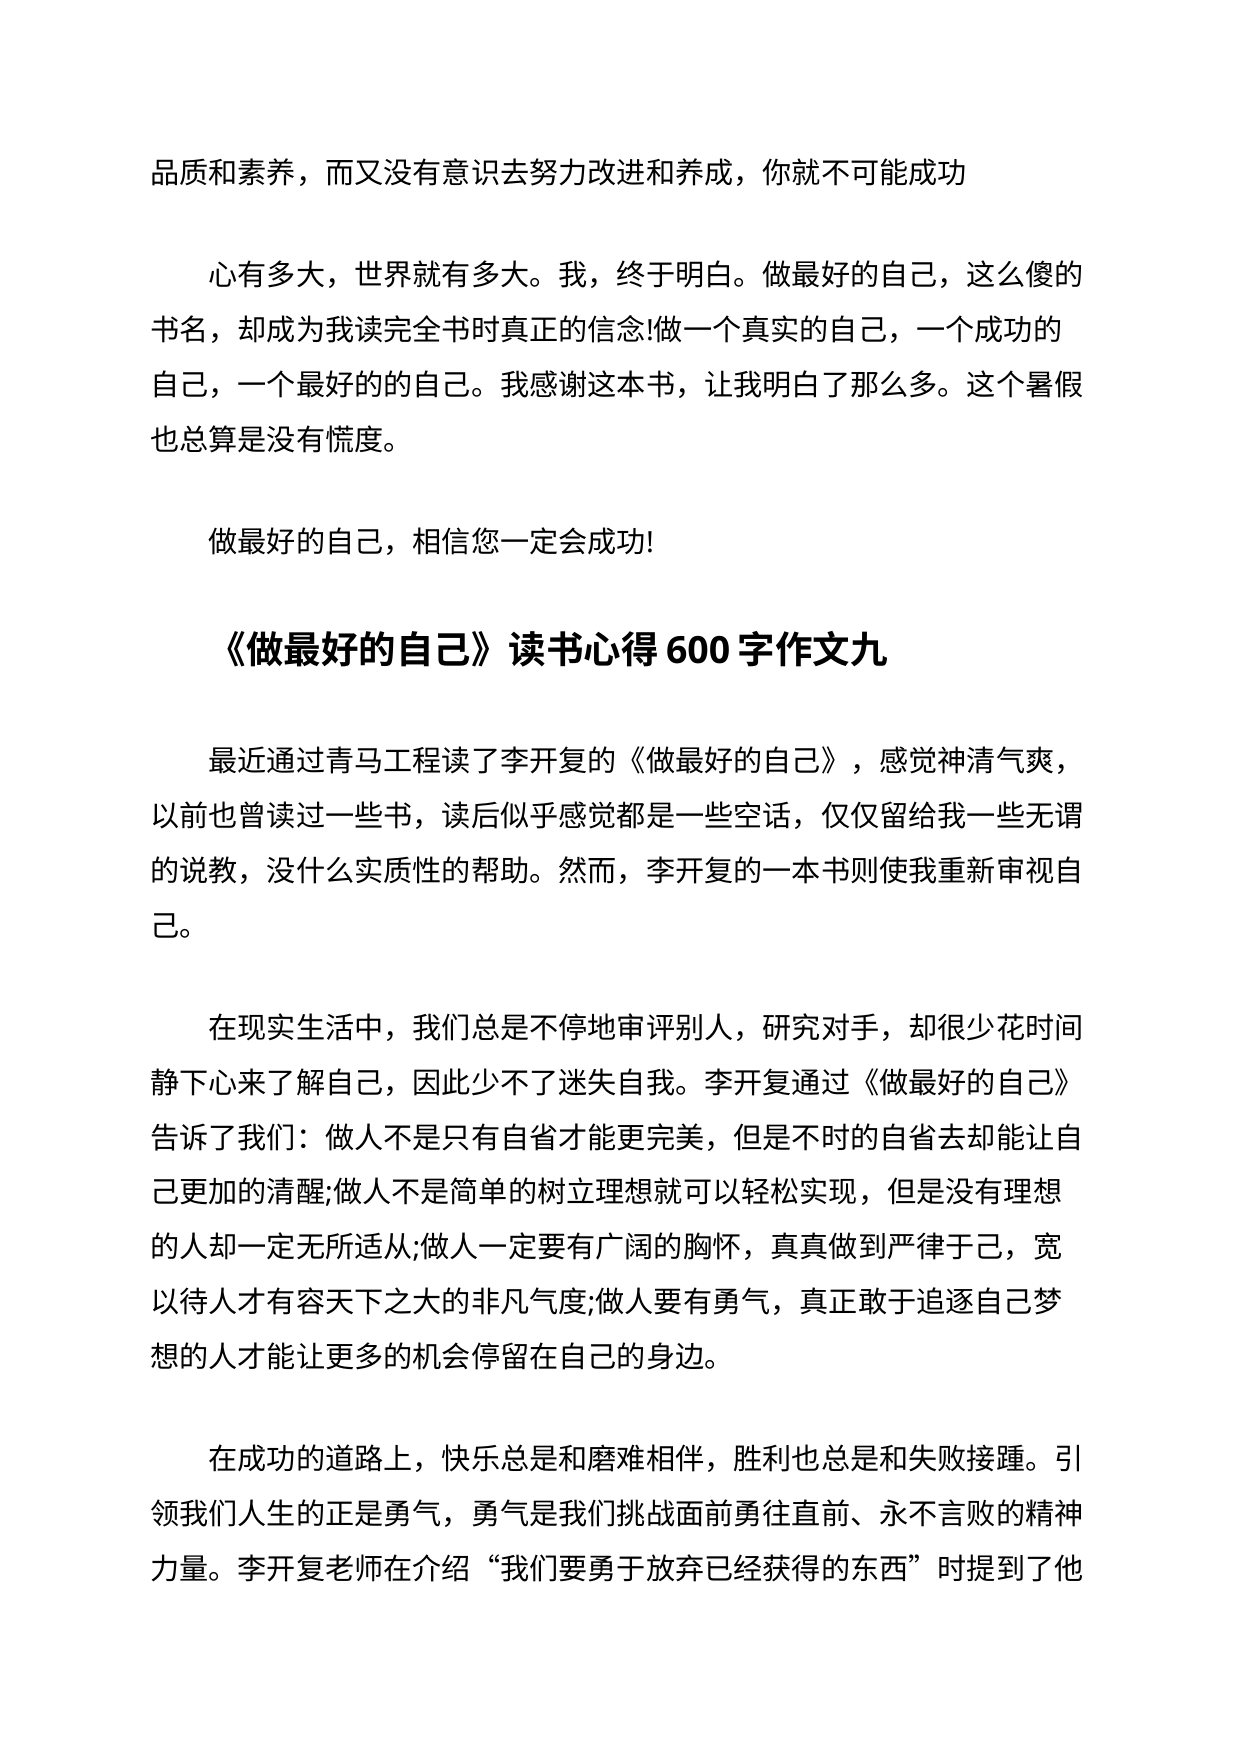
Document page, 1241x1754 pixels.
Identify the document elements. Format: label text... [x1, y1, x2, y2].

text 做最好的自己，相信您一定会成功! [150, 518, 1090, 561]
text 最近通过青马工程读了李开复的《做最好的自己》，感觉神清气爽，以前也曾读过一些书，读后似乎感觉都是一些空话，仅仅留给我一些无谓的说教，没什么实质性的帮助。然而，李开复的一本书则使我重新审视自己。 [150, 738, 1090, 945]
text 《做最好的自己》读书心得600字作文九 [150, 620, 1090, 675]
text 心有多大，世界就有多大。我，终于明白。做最好的自己，这么傻的书名，却成为我读完全书时真正的信念!做一个真实的自己，一个成功的自己，一个最好的的自己。我感谢这本书，让我明白了那么多。这个暑假也总算是没有慌度。 [150, 252, 1090, 459]
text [150, 150, 1090, 192]
text 在现实生活中，我们总是不停地审评别人，研究对手，却很少花时间静下心来了解自己，因此少不了迷失自我。李开复通过《做最好的自己》告诉了我们：做人不是只有自省才能更完美，但是不时的自省去却能让自己更加的清醒;做人不是简单的树立理想就可以轻松实现，但是没有理想的人却一定无所适从;做人一定要有广阔的胸怀，真真做到严律于己，宽以待人才有容天下之大的非凡气度;做人要有勇气，真正敢于追逐自己梦想的人才能让更多的机会停留在自己的身边。 [150, 1004, 1090, 1376]
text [150, 1436, 1090, 1588]
